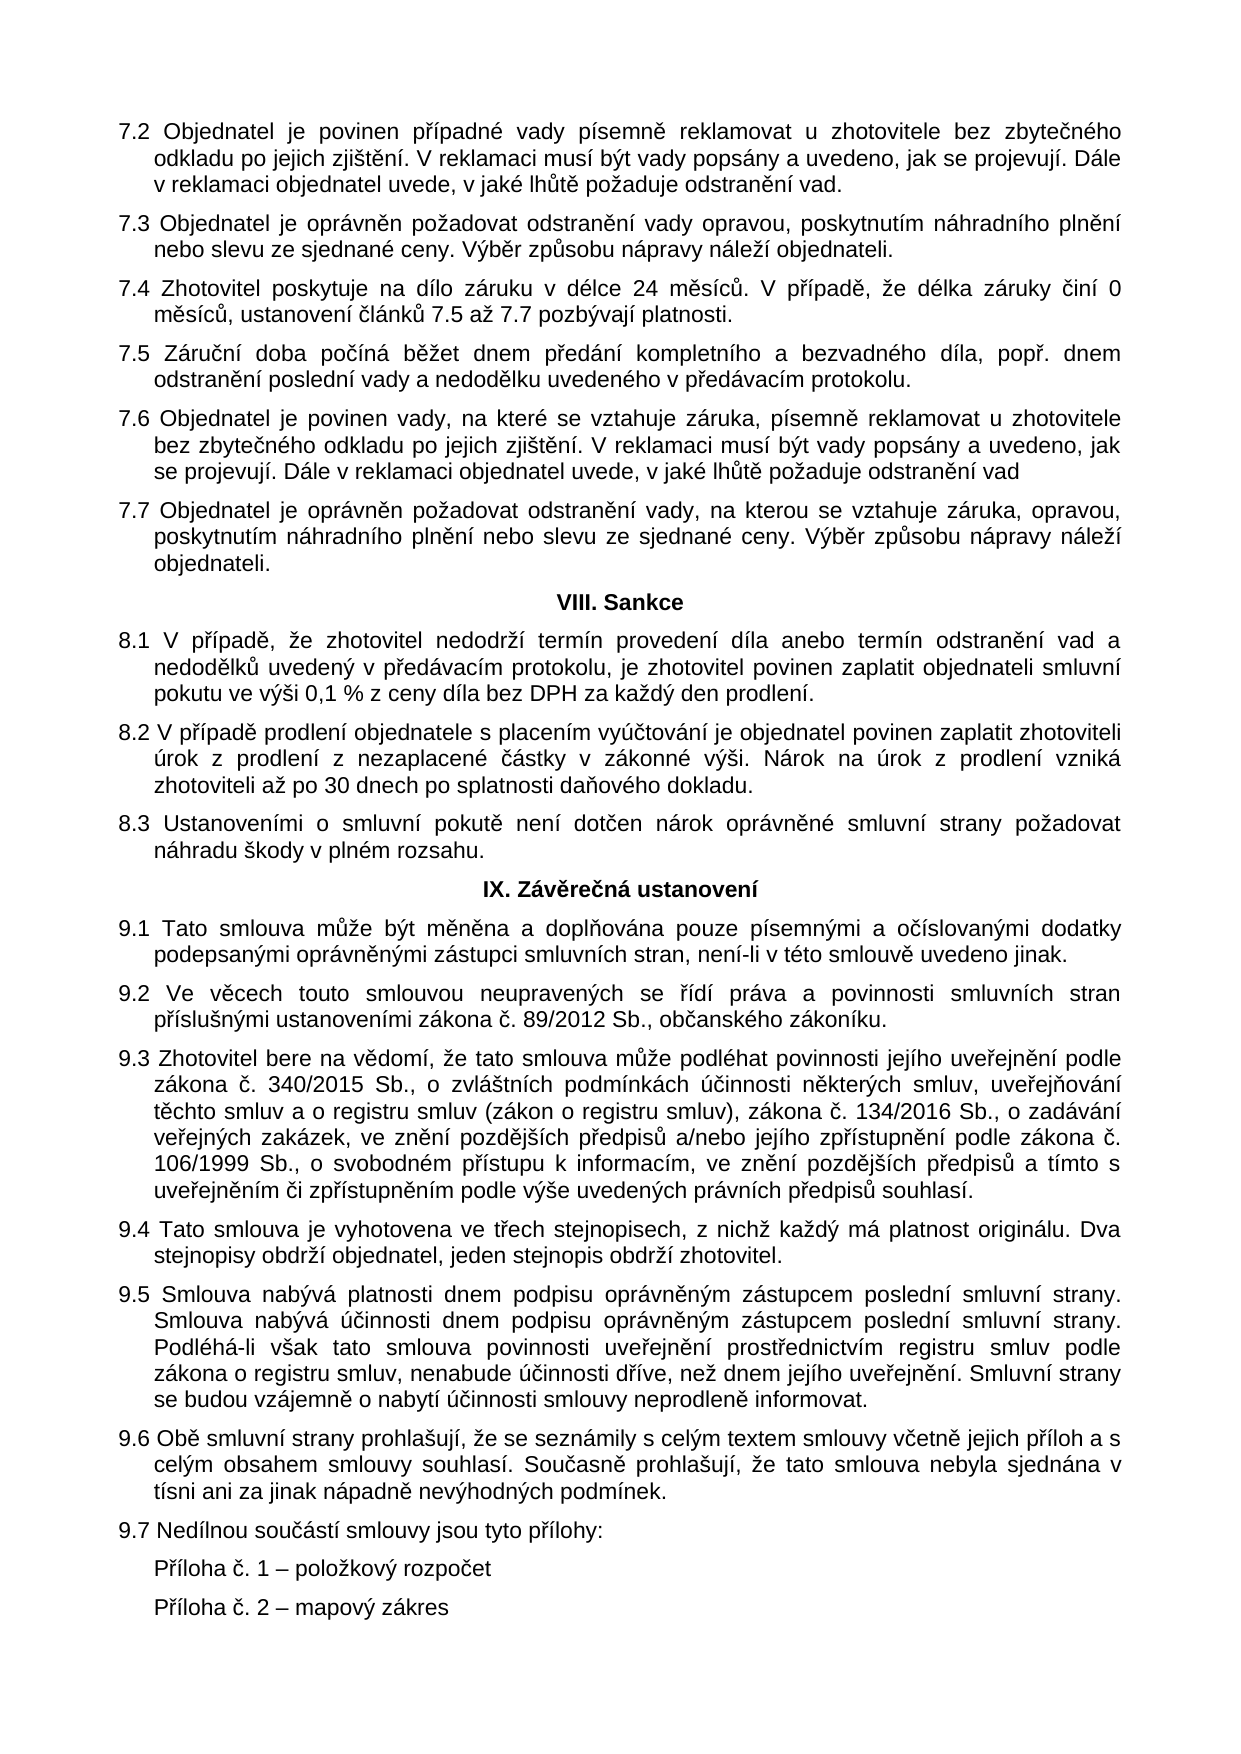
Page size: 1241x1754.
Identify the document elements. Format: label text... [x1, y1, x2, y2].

text 8.3 Ustanoveními o smluvní pokutě není dotčen nárok oprávněné smluvní strany požadovat náhradu škody v plném rozsahu. [118, 810, 1122, 863]
text 9.5 Smlouva nabývá platnosti dnem podpisu oprávněným zástupcem poslední smluvní strany. Smlouva nabývá účinnosti dnem podpisu oprávněným zástupcem poslední smluvní strany. Podléhá-li však tato smlouva povinnosti uveřejnění prostřednictvím registru smluv podle zákona o registru smluv, nenabude účinnosti dříve, než dnem jejího uveřejnění. Smluvní strany se budou vzájemně o nabytí účinnosti smlouvy neprodleně informovat. [118, 1281, 1122, 1412]
text 7.5 Záruční doba počíná běžet dnem předání kompletního a bezvadného díla, popř. dnem odstranění poslední vady a nedodělku uvedeného v předávacím protokolu. [118, 340, 1122, 393]
text 7.6 Objednatel je povinen vady, na které se vztahuje záruka, písemně reklamovat u zhotovitele bez zbytečného odkladu po jejich zjištění. V reklamaci musí být vady popsány a uvedeno, jak se projevují. Dále v reklamaci objednatel uvede, v jaké lhůtě požaduje odstranění vad [118, 405, 1122, 484]
text 7.3 Objednatel je oprávněn požadovat odstranění vady opravou, poskytnutím náhradního plnění nebo slevu ze sjednané ceny. Výběr způsobu nápravy náleží objednateli. [118, 210, 1122, 262]
text 9.2 Ve věcech touto smlouvou neupravených se řídí práva a povinnosti smluvních stran příslušnými ustanoveními zákona č. 89/2012 Sb., občanského zákoníku. [118, 980, 1122, 1032]
text 7.4 Zhotovitel poskytuje na dílo záruku v délce 24 měsíců. V případě, že délka záruky činí 0 měsíců, ustanovení článků 7.5 až 7.7 pozbývají platnosti. [118, 275, 1122, 328]
text Příloha č. 2 – mapový zákres [153, 1594, 1122, 1621]
text VIII. Sankce [118, 588, 1122, 615]
text 9.6 Obě smluvní strany prohlašují, že se seznámily s celým textem smlouvy včetně jejich příloh a s celým obsahem smlouvy souhlasí. Současně prohlašují, že tato smlouva nebyla sjednána v tísni ani za jinak nápadně nevýhodných podmínek. [118, 1425, 1122, 1504]
text Příloha č. 1 – položkový rozpočet [153, 1555, 1122, 1582]
text 9.4 Tato smlouva je vyhotovena ve třech stejnopisech, z nichž každý má platnost originálu. Dva stejnopisy obdrží objednatel, jeden stejnopis obdrží zhotovitel. [118, 1216, 1122, 1268]
text 9.7 Nedílnou součástí smlouvy jsou tyto přílohy: [118, 1517, 1122, 1543]
text 7.7 Objednatel je oprávněn požadovat odstranění vady, na kterou se vztahuje záruka, opravou, poskytnutím náhradního plnění nebo slevu ze sjednané ceny. Výběr způsobu nápravy náleží objednateli. [118, 497, 1122, 576]
text IX. Závěrečná ustanovení [118, 876, 1122, 902]
text 9.3 Zhotovitel bere na vědomí, že tato smlouva může podléhat povinnosti jejího uveřejnění podle zákona č. 340/2015 Sb., o zvláštních podmínkách účinnosti některých smluv, uveřejňování těchto smluv a o registru smluv (zákon o registru smluv), zákona č. 134/2016 Sb., o zadávání veřejných zakázek, ve znění pozdějších předpisů a/nebo jejího zpřístupnění podle zákona č. 106/1999 Sb., o svobodném přístupu k informacím, ve znění pozdějších předpisů a tímto s uveřejněním či zpřístupněním podle výše uvedených právních předpisů souhlasí. [118, 1045, 1122, 1203]
text 9.1 Tato smlouva může být měněna a doplňována pouze písemnými a očíslovanými dodatky podepsanými oprávněnými zástupci smluvních stran, není-li v této smlouvě uvedeno jinak. [118, 914, 1122, 967]
text 8.1 V případě, že zhotovitel nedodrží termín provedení díla anebo termín odstranění vad a nedodělků uvedený v předávacím protokolu, je zhotovitel povinen zaplatit objednateli smluvní pokutu ve výši 0,1 % z ceny díla bez DPH za každý den prodlení. [118, 627, 1122, 706]
text 7.2 Objednatel je povinen případné vady písemně reklamovat u zhotovitele bez zbytečného odkladu po jejich zjištění. V reklamaci musí být vady popsány a uvedeno, jak se projevují. Dále v reklamaci objednatel uvede, v jaké lhůtě požaduje odstranění vad. [118, 118, 1122, 197]
text 8.2 V případě prodlení objednatele s placením vyúčtování je objednatel povinen zaplatit zhotoviteli úrok z prodlení z nezaplacené částky v zákonné výši. Nárok na úrok z prodlení vzniká zhotoviteli až po 30 dnech po splatnosti daňového dokladu. [118, 719, 1122, 798]
